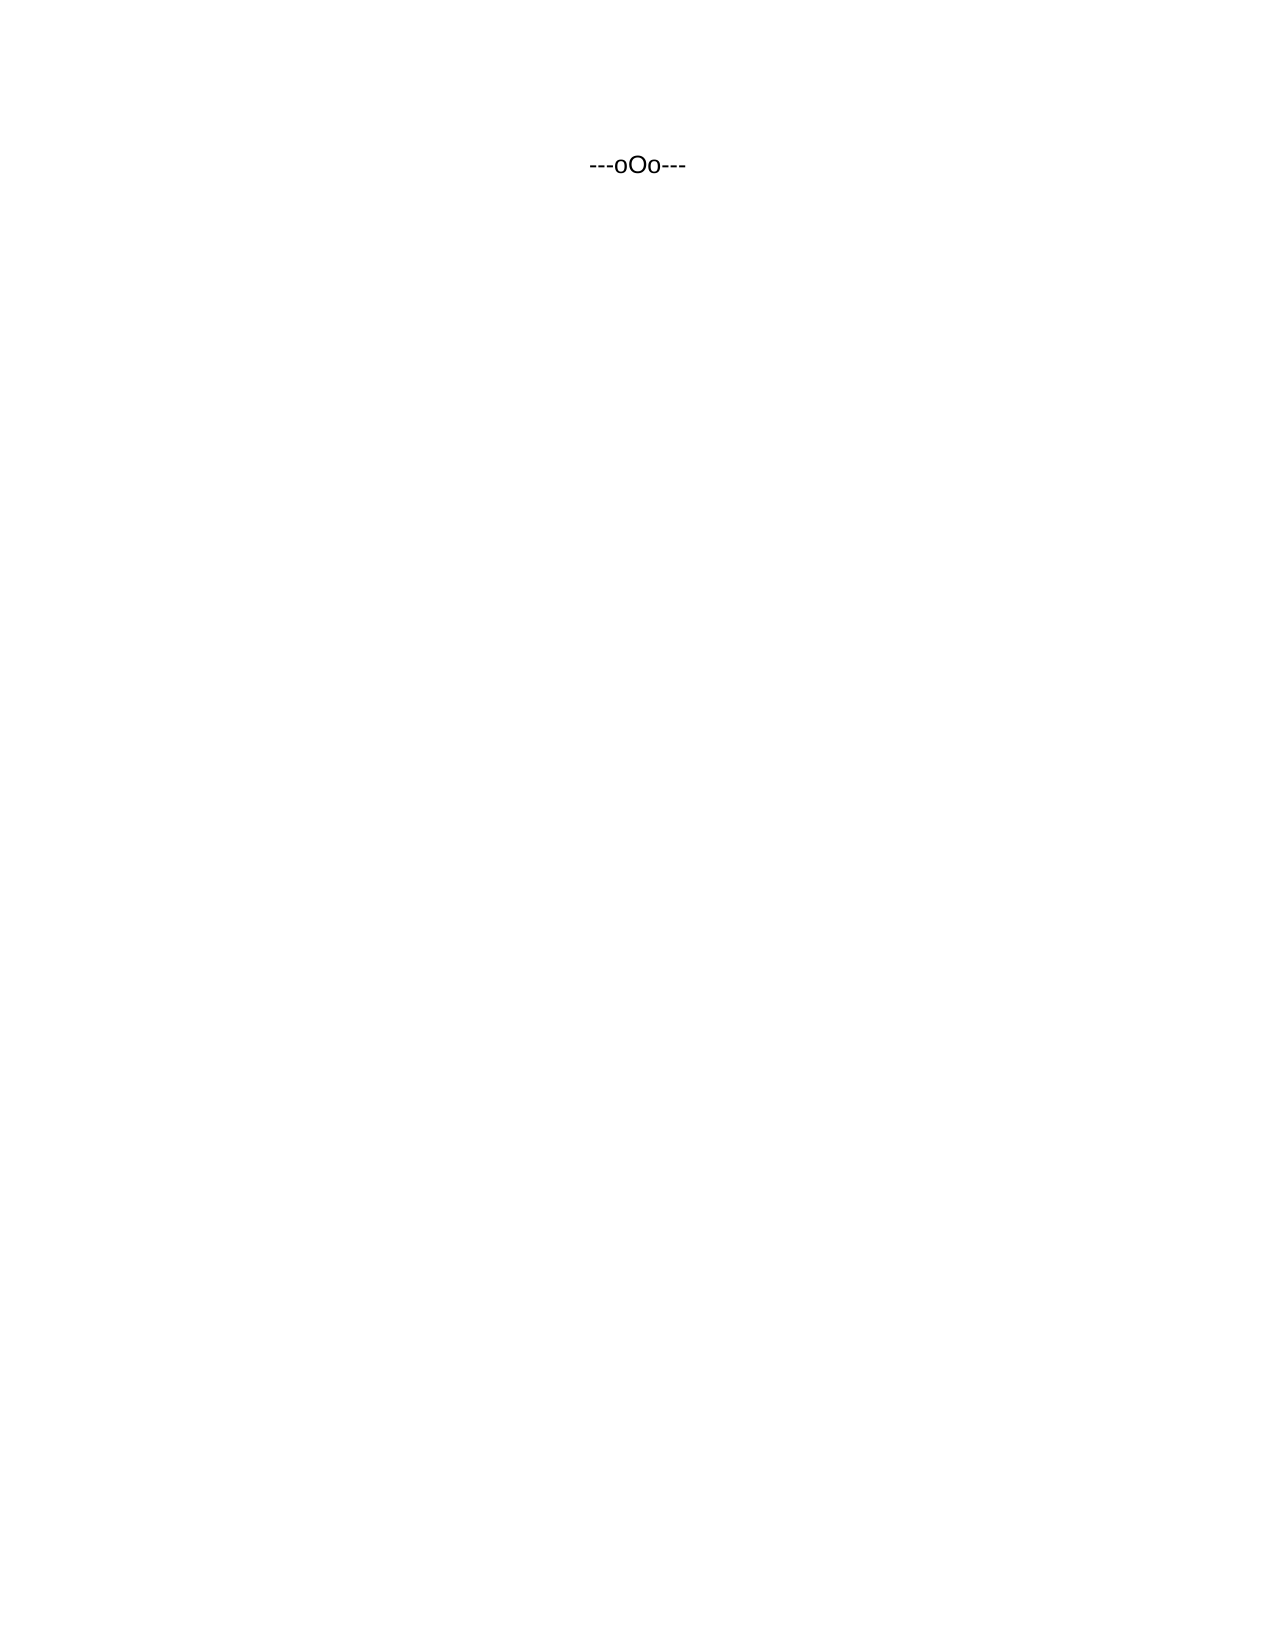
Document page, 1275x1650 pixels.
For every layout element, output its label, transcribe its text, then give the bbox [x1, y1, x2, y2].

text ---оОо--- [150, 150, 1125, 179]
